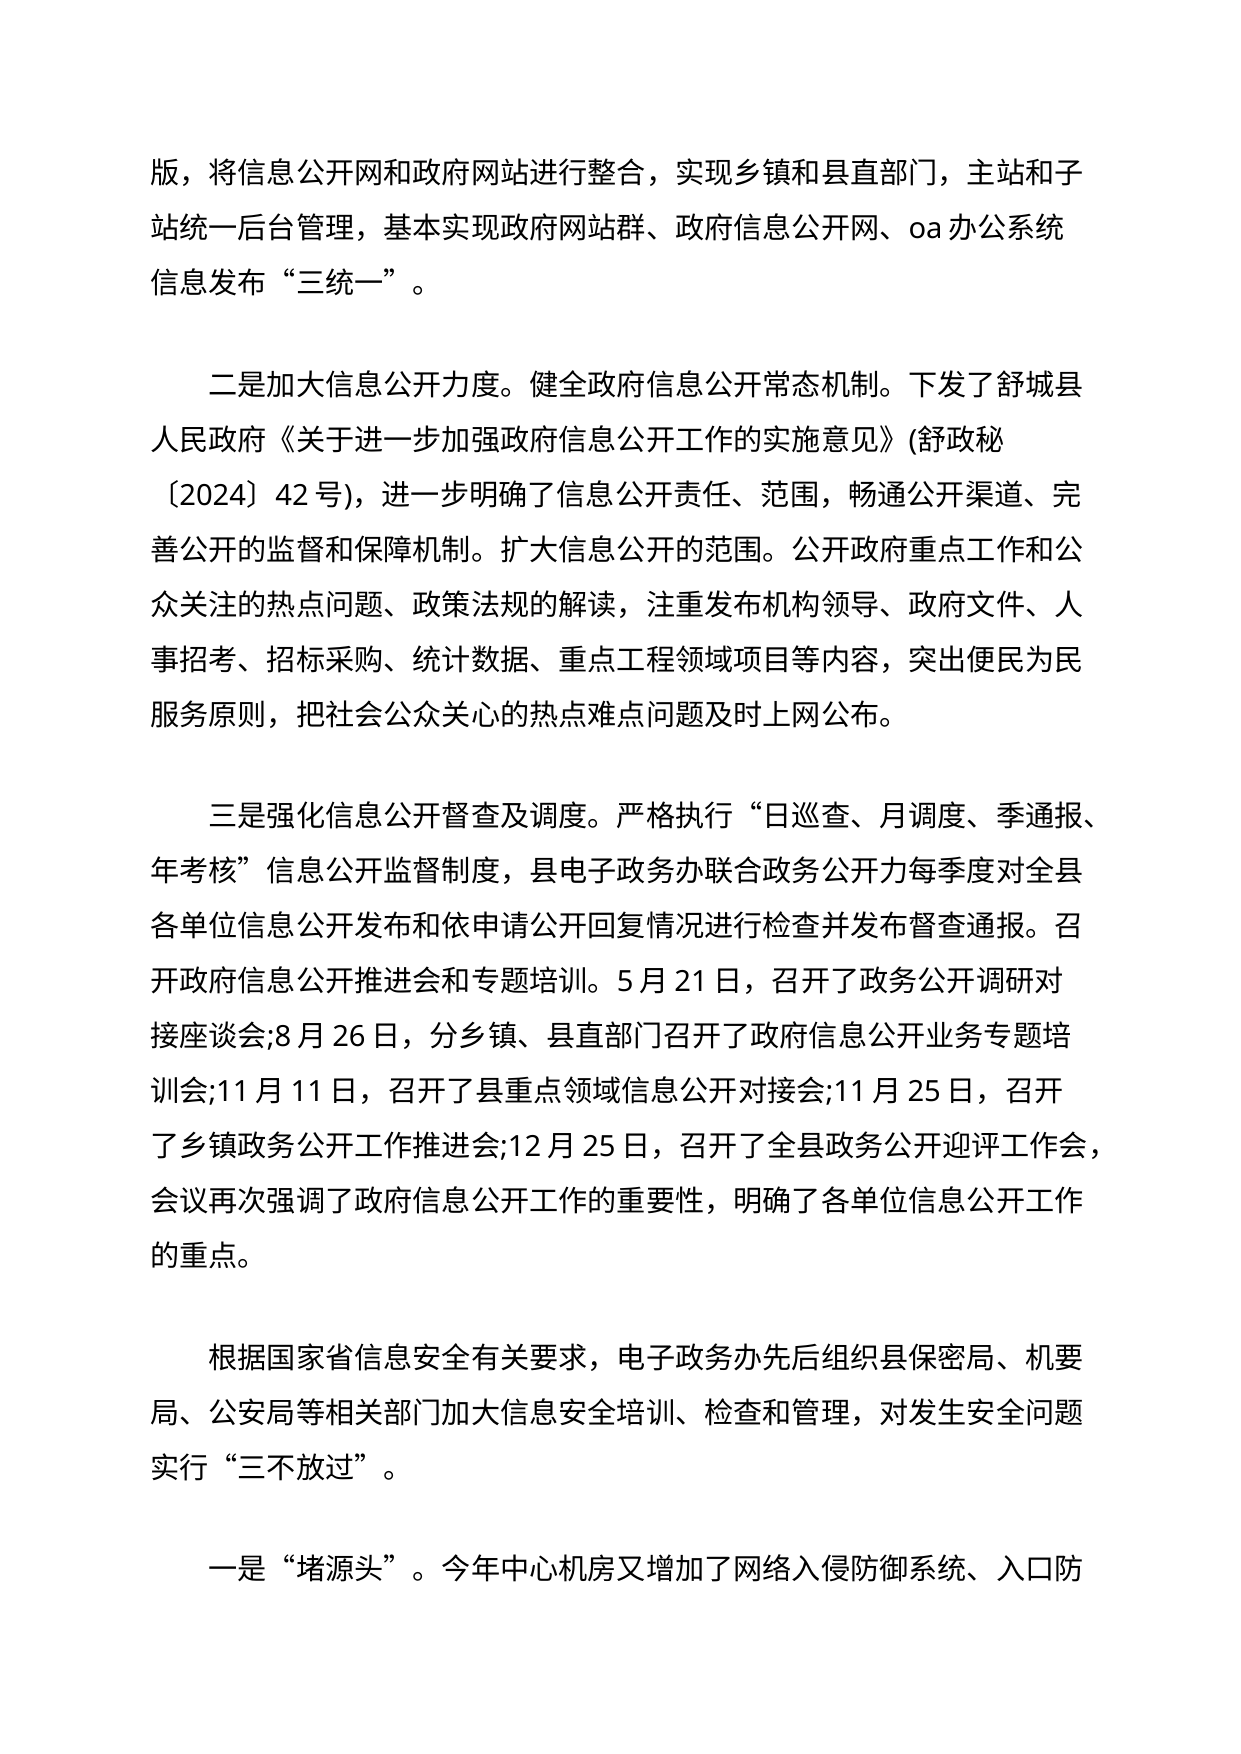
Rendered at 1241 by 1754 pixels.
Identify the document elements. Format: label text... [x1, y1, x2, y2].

text 根据国家省信息安全有关要求，电子政务办先后组织县保密局、机要局、公安局等相关部门加大信息安全培训、检查和管理，对发生安全问题实行“三不放过”。 [150, 1334, 1090, 1486]
text 二是加大信息公开力度。健全政府信息公开常态机制。下发了舒城县人民政府《关于进一步加强政府信息公开工作的实施意见》(舒政秘〔2024〕42号)，进一步明确了信息公开责任、范围，畅通公开渠道、完善公开的监督和保障机制。扩大信息公开的范围。公开政府重点工作和公众关注的热点问题、政策法规的解读，注重发布机构领导、政府文件、人事招考、招标采购、统计数据、重点工程领域项目等内容，突出便民为民服务原则，把社会公众关心的热点难点问题及时上网公布。 [150, 362, 1090, 733]
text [150, 150, 1090, 302]
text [150, 1546, 1090, 1588]
text 三是强化信息公开督查及调度。严格执行“日巡查、月调度、季通报、年考核”信息公开监督制度，县电子政务办联合政务公开力每季度对全县各单位信息公开发布和依申请公开回复情况进行检查并发布督查通报。召开政府信息公开推进会和专题培训。5月21日，召开了政务公开调研对接座谈会;8月26日，分乡镇、县直部门召开了政府信息公开业务专题培训会;11月11日，召开了县重点领域信息公开对接会;11月25日，召开了乡镇政务公开工作推进会;12月25日，召开了全县政务公开迎评工作会，会议再次强调了政府信息公开工作的重要性，明确了各单位信息公开工作的重点。 [150, 793, 1090, 1275]
